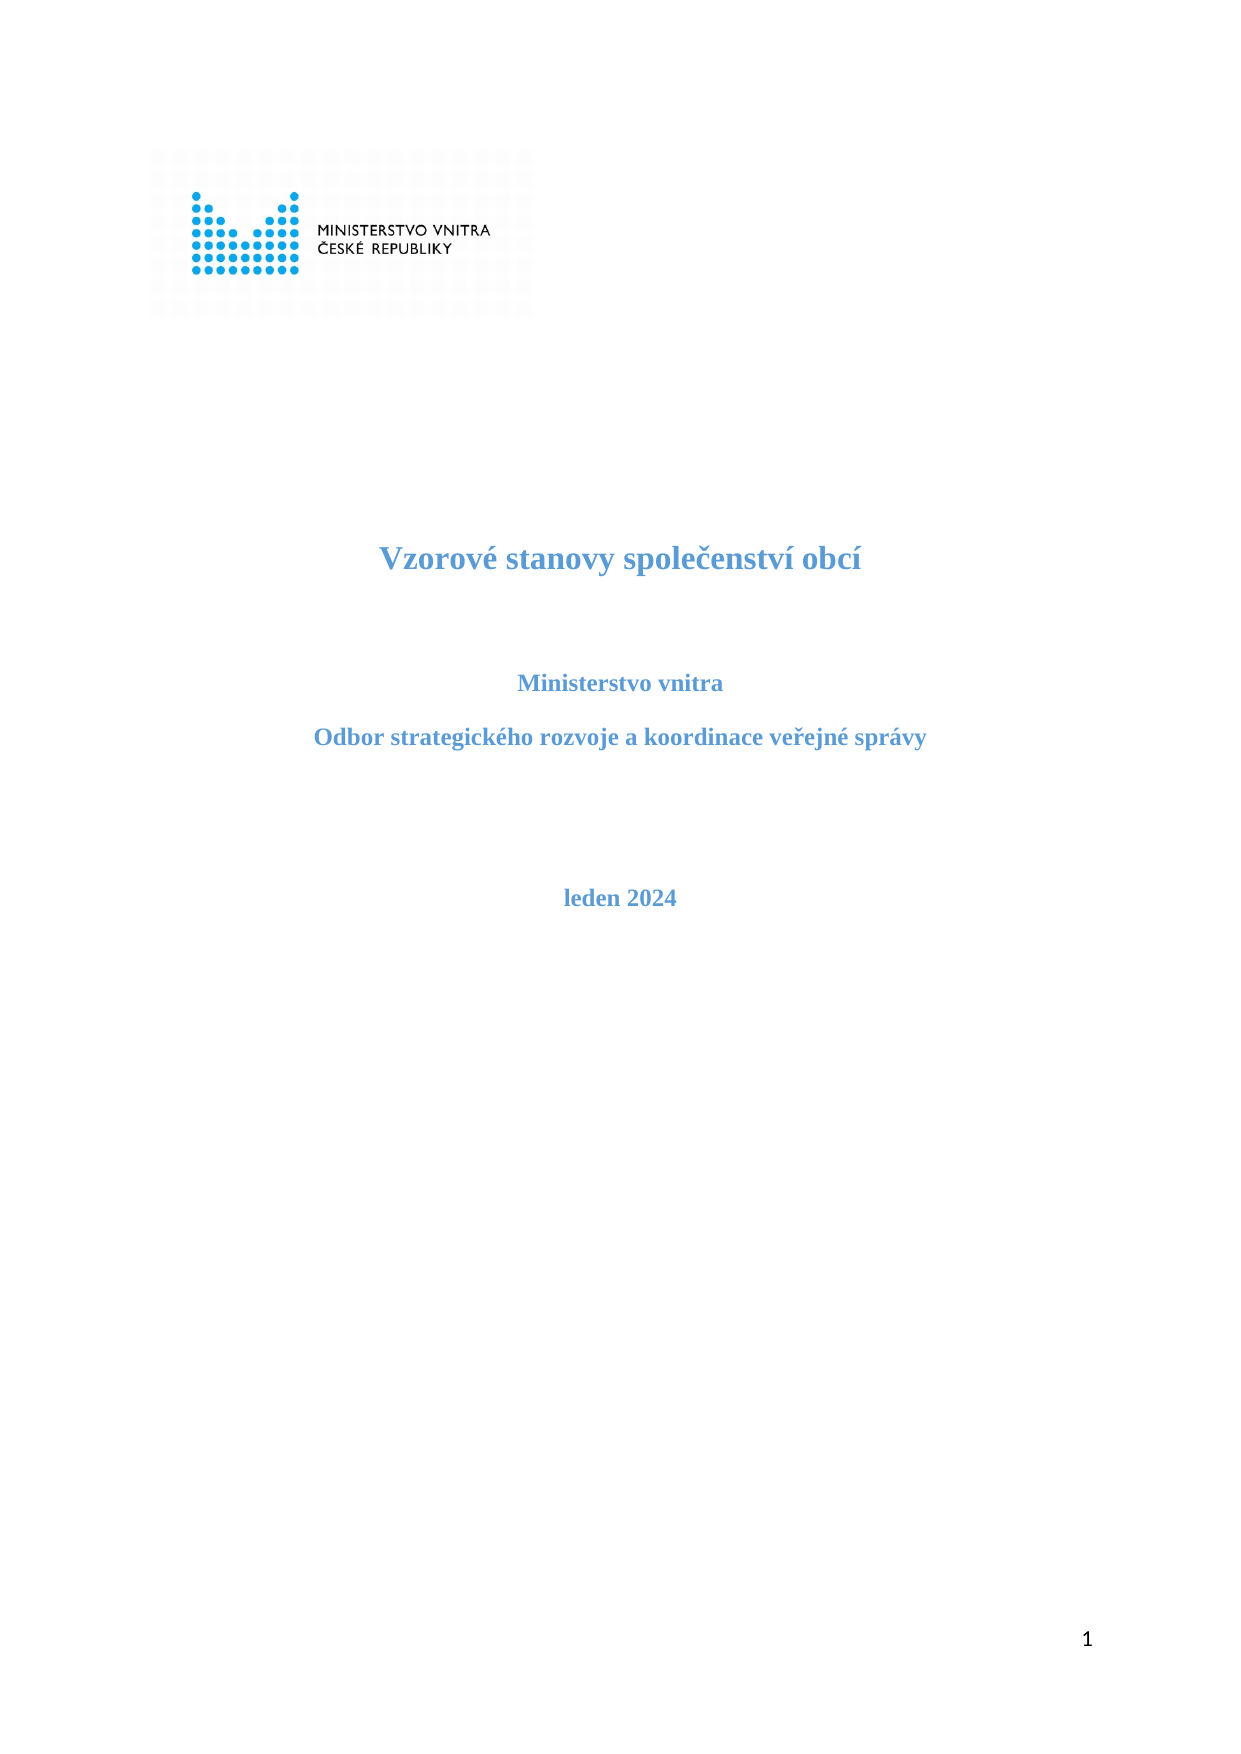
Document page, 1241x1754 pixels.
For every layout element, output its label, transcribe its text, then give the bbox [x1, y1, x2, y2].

text Vzorové stanovy společenství obcí [148, 538, 1093, 577]
picture [147, 147, 535, 319]
text Odbor strategického rozvoje a koordinace veřejné správy [148, 722, 1093, 751]
text Ministerstvo vnitra [148, 668, 1093, 697]
text leden 2024 [148, 883, 1093, 912]
